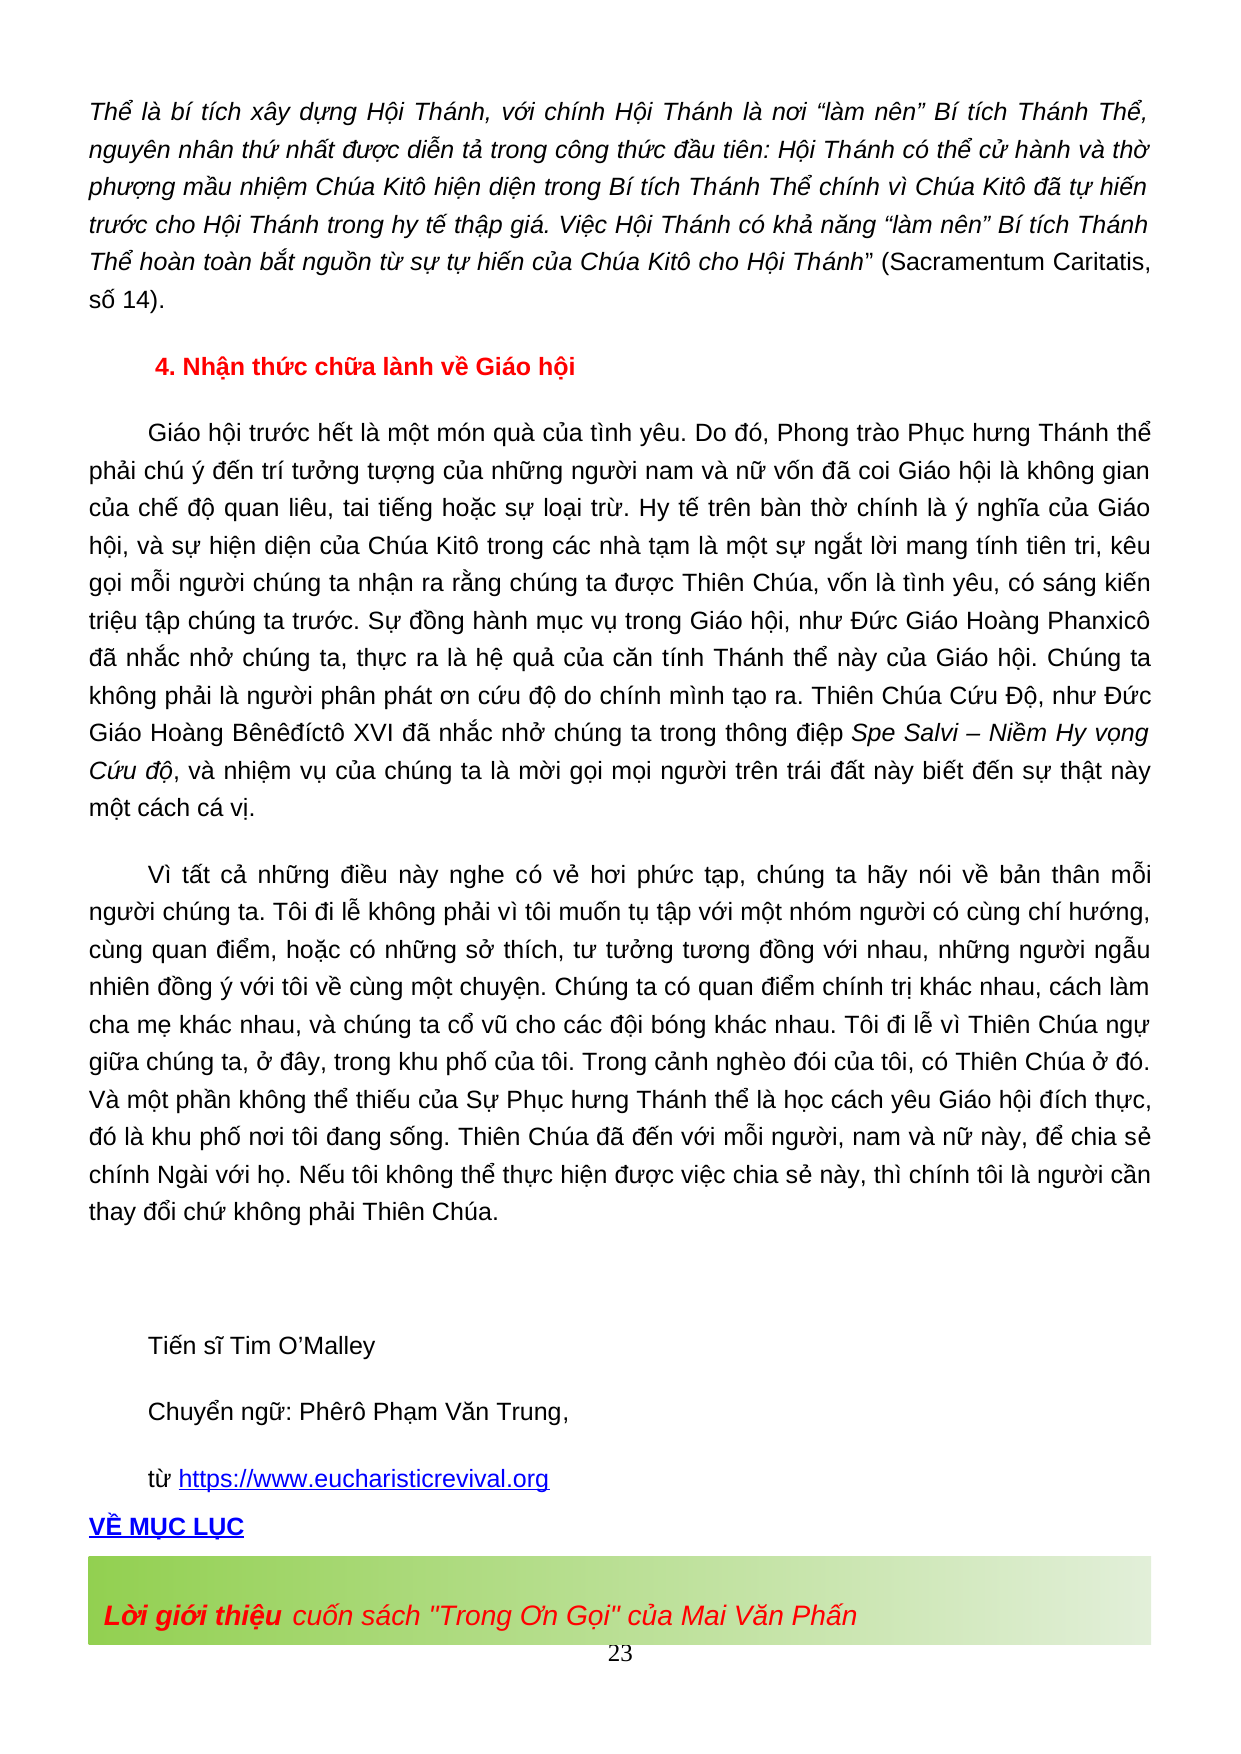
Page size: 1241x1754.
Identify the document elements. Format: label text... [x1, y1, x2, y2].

text VỀ MỤC LỤC [89, 1512, 1152, 1540]
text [89, 89, 1152, 314]
text Vì tất cả những điều này nghe có vẻ hơi phức tạp, chúng ta hãy nói về bản thân mỗi người chúng ta. Tôi đi lễ không phải vì tôi muốn tụ tập với một nhóm người có cùng chí hướng, cùng quan điểm, hoặc có những sở thích, tư tưởng tương đồng với nhau, những người ngẫu nhiên đồng ý với tôi về cùng một chuyện. Chúng ta có quan điểm chính trị khác nhau, cách làm cha mẹ khác nhau, và chúng ta cổ vũ cho các đội bóng khác nhau. Tôi đi lễ vì Thiên Chúa ngự giữa chúng ta, ở đây, trong khu phố của tôi. Trong cảnh nghèo đói của tôi, có Thiên Chúa ở đó. Và một phần không thể thiếu của Sự Phục hưng Thánh thể là học cách yêu Giáo hội đích thực, đó là khu phố nơi tôi đang sống. Thiên Chúa đã đến với mỗi người, nam và nữ này, để chia sẻ chính Ngài với họ. Nếu tôi không thể thực hiện được việc chia sẻ này, thì chính tôi là người cần thay đổi chứ không phải Thiên Chúa. [89, 851, 1152, 1226]
text từ https://www.eucharisticrevival.org [89, 1455, 1152, 1493]
text Tiến sĩ Tim O’Malley [89, 1322, 1152, 1359]
text Giáo hội trước hết là một món quà của tình yêu. Do đó, Phong trào Phục hưng Thánh thể phải chú ý đến trí tưởng tượng của những người nam và nữ vốn đã coi Giáo hội là không gian của chế độ quan liêu, tai tiếng hoặc sự loại trừ. Hy tế trên bàn thờ chính là ý nghĩa của Giáo hội, và sự hiện diện của Chúa Kitô trong các nhà tạm là một sự ngắt lời mang tính tiên tri, kêu gọi mỗi người chúng ta nhận ra rằng chúng ta được Thiên Chúa, vốn là tình yêu, có sáng kiến triệu tập chúng ta trước. Sự đồng hành mục vụ trong Giáo hội, như Đức Giáo Hoàng Phanxicô đã nhắc nhở chúng ta, thực ra là hệ quả của căn tính Thánh thể này của Giáo hội. Chúng ta không phải là người phân phát ơn cứu độ do chính mình tạo ra. Thiên Chúa Cứu Độ, như Đức Giáo Hoàng Bênêđíctô XVI đã nhắc nhở chúng ta trong thông điệp Spe Salvi – Niềm Hy vọng Cứu độ, và nhiệm vụ của chúng ta là mời gọi mọi người trên trái đất này biết đến sự thật này một cách cá vị. [89, 409, 1152, 822]
text ‍4. Nhận thức chữa lành về Giáo hội [89, 343, 1152, 380]
text Chuyển ngữ: Phêrô Phạm Văn Trung, [89, 1389, 1152, 1426]
